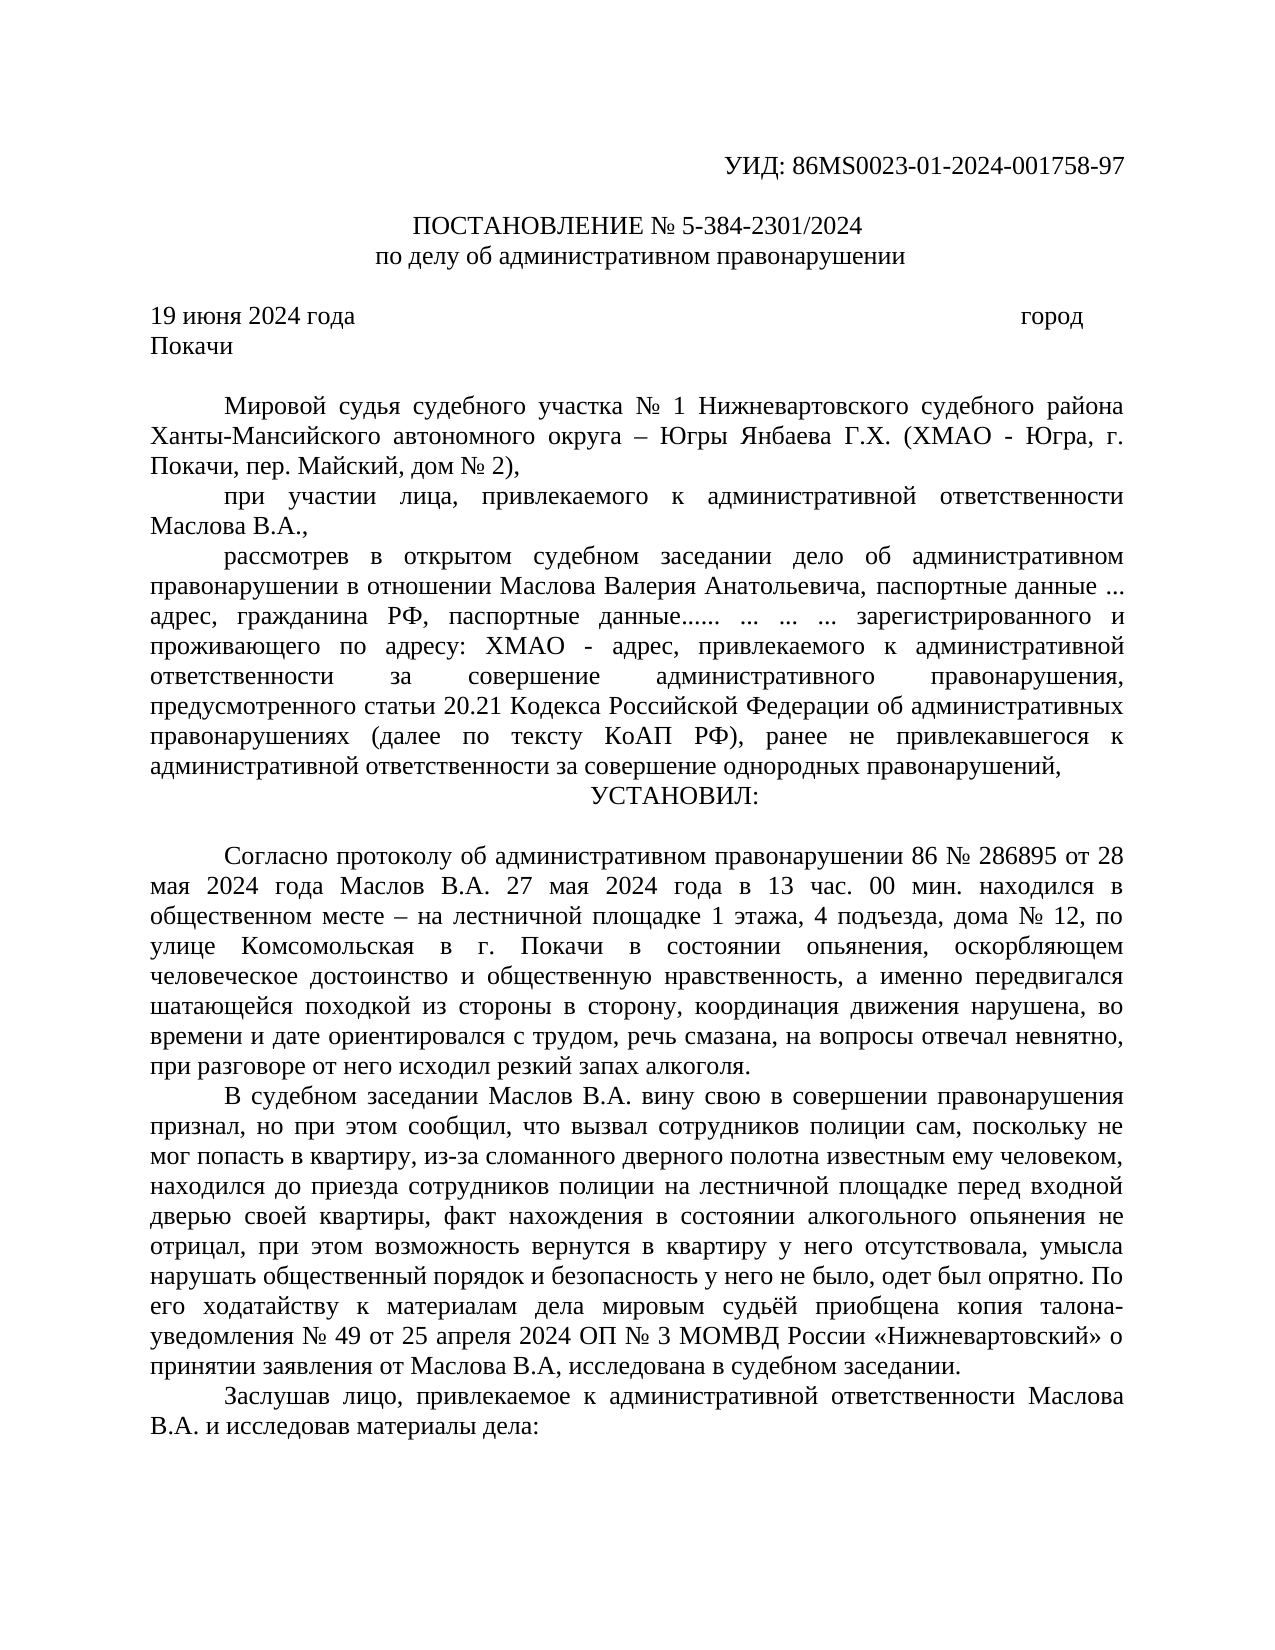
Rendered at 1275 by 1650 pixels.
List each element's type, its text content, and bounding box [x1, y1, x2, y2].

text Согласно протоколу об административном правонарушении 86 № 286895 от 28 мая 2024 года Маслов В.А. 27 мая 2024 года в 13 час. 00 мин. находился в общественном месте – на лестничной площадке 1 этажа, 4 подъезда, дома № 12, по улице Комсомольская в г. Покачи в состоянии опьянения, оскорбляющем человеческое достоинство и общественную нравственность, а именно передвигался шатающейся походкой из стороны в сторону, координация движения нарушена, во времени и дате ориентировался с трудом, речь смазана, на вопросы отвечал невнятно, при разговоре от него исходил резкий запах алкоголя. [150, 840, 1125, 1080]
text УСТАНОВИЛ: [150, 780, 1125, 810]
text В судебном заседании Маслов В.А. вину свою в совершении правонарушения признал, но при этом сообщил, что вызвал сотрудников полиции сам, поскольку не мог попасть в квартиру, из-за сломанного дверного полотна известным ему человеком, находился до приезда сотрудников полиции на лестничной площадке перед входной дверью своей квартиры, факт нахождения в состоянии алкогольного опьянения не отрицал, при этом возможность вернутся в квартиру у него отсутствовала, умысла нарушать общественный порядок и безопасность у него не было, одет был опрятно. По его ходатайству к материалам дела мировым судьёй приобщена копия талона-уведомления № 49 от 25 апреля 2024 ОП № 3 МОМВД России «Нижневартовский» о принятии заявления от Маслова В.А, исследована в судебном заседании. [150, 1080, 1125, 1380]
text УИД: 86MS0023-01-2024-001758-97 [150, 150, 1125, 180]
text 19 июня 2024 года город Покачи [150, 300, 1125, 360]
text Заслушав лицо, привлекаемое к административной ответственности Маслова В.А. и исследовав материалы дела: [150, 1380, 1125, 1440]
text по делу об административном правонарушении [156, 240, 1125, 270]
text рассмотрев в открытом судебном заседании дело об административном правонарушении в отношении Маслова Валерия Анатольевича, паспортные данные ... адрес, гражданина РФ, паспортные данные...... ... ... ... зарегистрированного и проживающего по адресу: ХМАО - адрес, привлекаемого к административной ответственности за совершение административного правонарушения, предусмотренного статьи 20.21 Кодекса Российской Федерации об административных правонарушениях (далее по тексту КоАП РФ), ранее не привлекавшегося к административной ответственности за совершение однородных правонарушений, [150, 540, 1125, 780]
text Мировой судья судебного участка № 1 Нижневартовского судебного района Ханты-Мансийского автономного округа – Югры Янбаева Г.Х. (ХМАО - Югра, г. Покачи, пер. Майский, дом № 2), [150, 390, 1125, 480]
text ПОСТАНОВЛЕНИЕ № 5-384-2301/2024 [150, 210, 1125, 240]
text при участии лица, привлекаемого к административной ответственности Маслова В.А., [150, 480, 1125, 540]
